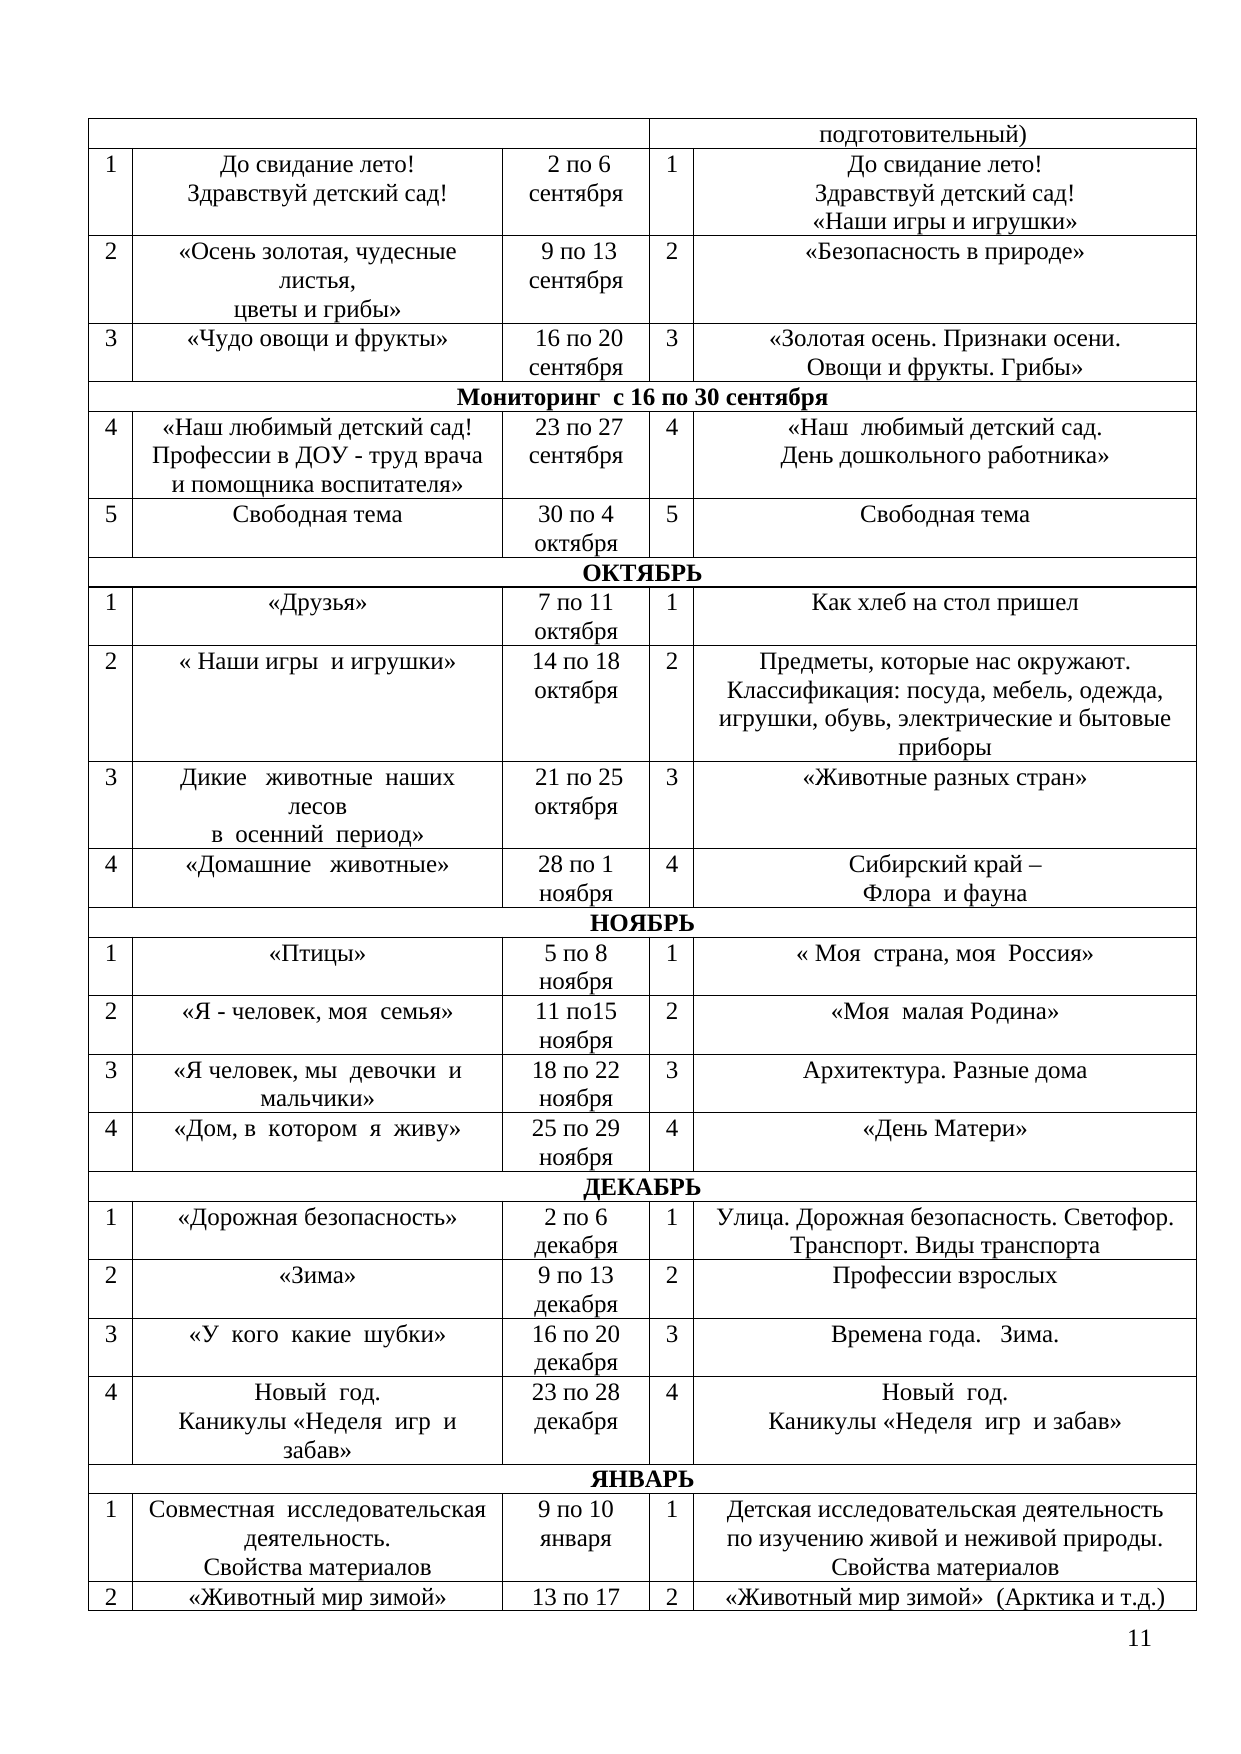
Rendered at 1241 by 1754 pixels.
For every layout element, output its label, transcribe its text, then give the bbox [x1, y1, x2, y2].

table_cell 23 по 28 декабря [503, 1377, 649, 1463]
table_cell 5 [89, 499, 132, 557]
table_cell Архитектура. Разные дома [694, 1055, 1196, 1112]
table_cell 30 по 4 октября [503, 499, 649, 557]
table_cell 2 [89, 646, 132, 761]
table_cell 1 [89, 588, 132, 645]
table_cell 2 [89, 996, 132, 1054]
table_cell Времена года. Зима. [694, 1319, 1196, 1376]
table_cell 11 по15 ноября [503, 996, 649, 1054]
table_cell 1 [89, 149, 132, 235]
table_cell 2 по 6 декабря [503, 1202, 649, 1259]
table_cell 23 по 27 сентября [503, 412, 649, 498]
table_cell «День Матери» [694, 1113, 1196, 1171]
table_cell 18 по 22 ноября [503, 1055, 649, 1112]
table_cell «Животные разных стран» [694, 762, 1196, 848]
table_cell До свидание лето! Здравствуй детский сад! [133, 149, 502, 235]
table_cell 9 по 13 декабря [503, 1260, 649, 1318]
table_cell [650, 119, 1196, 148]
table_cell «Наш любимый детский сад. День дошкольного работника» [694, 412, 1196, 498]
table_cell «Зима» [133, 1260, 502, 1318]
table_cell 3 [89, 1055, 132, 1112]
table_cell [89, 119, 649, 148]
table_cell 4 [650, 412, 693, 498]
table_cell Детская исследовательская деятельность по изучению живой и неживой природы. Свойства материалов [694, 1494, 1196, 1581]
table_cell 4 [650, 1377, 693, 1463]
table_cell 25 по 29 ноября [503, 1113, 649, 1171]
table_cell « Моя страна, моя Россия» [694, 938, 1196, 995]
table_cell 1 [650, 1494, 693, 1581]
table_cell 16 по 20 декабря [503, 1319, 649, 1376]
table_cell Новый год. Каникулы «Неделя игр и забав» [133, 1377, 502, 1463]
table_cell 5 [650, 499, 693, 557]
table_cell «Я человек, мы девочки и мальчики» [133, 1055, 502, 1112]
table_cell Мониторинг с 16 по 30 сентября [89, 382, 1196, 411]
table_cell «Дом, в котором я живу» [133, 1113, 502, 1171]
table_cell Профессии взрослых [694, 1260, 1196, 1318]
table_cell 1 [650, 938, 693, 995]
table_cell 3 [650, 1055, 693, 1112]
table_cell 2 по 6 сентября [503, 149, 649, 235]
table_cell «Безопасность в природе» [694, 236, 1196, 322]
table_cell 4 [89, 1377, 132, 1463]
table_cell 1 [650, 149, 693, 235]
table_cell Дикие животные наших лесов в осенний период» [133, 762, 502, 848]
table_cell «Птицы» [133, 938, 502, 995]
table_cell Свободная тема [133, 499, 502, 557]
table_cell Улица. Дорожная безопасность. Светофор. Транспорт. Виды транспорта [694, 1202, 1196, 1259]
table_cell 7 по 11 октября [503, 588, 649, 645]
table_cell 2 [650, 996, 693, 1054]
table_cell «Осень золотая, чудесные листья, цветы и грибы» [133, 236, 502, 322]
table_cell «Золотая осень. Признаки осени. Овощи и фрукты. Грибы» [694, 324, 1196, 381]
table_cell 21 по 25 октября [503, 762, 649, 848]
table_cell 5 по 8 ноября [503, 938, 649, 995]
table_cell 4 [89, 412, 132, 498]
table_cell «Друзья» [133, 588, 502, 645]
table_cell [694, 1582, 1196, 1610]
table_cell 2 [650, 646, 693, 761]
table_cell 9 по 10 января [503, 1494, 649, 1581]
table_cell 1 [89, 1494, 132, 1581]
table_cell Сибирский край – Флора и фауна [694, 849, 1196, 907]
table_cell НОЯБРЬ [89, 908, 1196, 937]
table_cell 1 [89, 1202, 132, 1259]
table_cell 1 [89, 938, 132, 995]
table_cell 3 [89, 1319, 132, 1376]
table_cell 14 по 18 октября [503, 646, 649, 761]
table_cell 1 [650, 588, 693, 645]
table_cell 3 [650, 324, 693, 381]
table_cell Новый год. Каникулы «Неделя игр и забав» [694, 1377, 1196, 1463]
table_cell ДЕКАБРЬ [89, 1172, 1196, 1201]
table_cell 3 [89, 324, 132, 381]
table_cell «У кого какие шубки» [133, 1319, 502, 1376]
table_cell 4 [650, 849, 693, 907]
table_cell 3 [89, 762, 132, 848]
table_cell 3 [650, 762, 693, 848]
table_cell «Моя малая Родина» [694, 996, 1196, 1054]
table_cell «Наш любимый детский сад! Профессии в ДОУ - труд врача и помощника воспитателя» [133, 412, 502, 498]
table_cell Свободная тема [694, 499, 1196, 557]
table_cell 1 [650, 1202, 693, 1259]
table_cell Совместная исследовательская деятельность. Свойства материалов [133, 1494, 502, 1581]
table_cell « Наши игры и игрушки» [133, 646, 502, 761]
table_cell 4 [650, 1113, 693, 1171]
table_cell «Я - человек, моя семья» [133, 996, 502, 1054]
table_cell Предметы, которые нас окружают. Классификация: посуда, мебель, одежда, игрушки, обувь, электрические и бытовые приборы [694, 646, 1196, 761]
table_cell Как хлеб на стол пришел [694, 588, 1196, 645]
table_cell 2 [650, 1260, 693, 1318]
table_cell 2 [650, 1582, 693, 1610]
table_cell 3 [650, 1319, 693, 1376]
table_cell 9 по 13 сентября [503, 236, 649, 322]
table_cell 2 [89, 1582, 132, 1610]
table_cell 28 по 1 ноября [503, 849, 649, 907]
table_cell 13 по 17 января [503, 1582, 649, 1610]
table_cell 2 [89, 1260, 132, 1318]
table_cell 16 по 20 сентября [503, 324, 649, 381]
table_cell «Чудо овощи и фрукты» [133, 324, 502, 381]
table_cell 4 [89, 849, 132, 907]
table_cell 4 [89, 1113, 132, 1171]
table_cell «Дорожная безопасность» [133, 1202, 502, 1259]
table_cell «Домашние животные» [133, 849, 502, 907]
table_cell 2 [650, 236, 693, 322]
table_cell ЯНВАРЬ [89, 1465, 1196, 1493]
table_cell До свидание лето! Здравствуй детский сад! «Наши игры и игрушки» [694, 149, 1196, 235]
table_cell 2 [89, 236, 132, 322]
table_cell ОКТЯБРЬ [89, 558, 1196, 586]
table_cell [133, 1582, 502, 1610]
